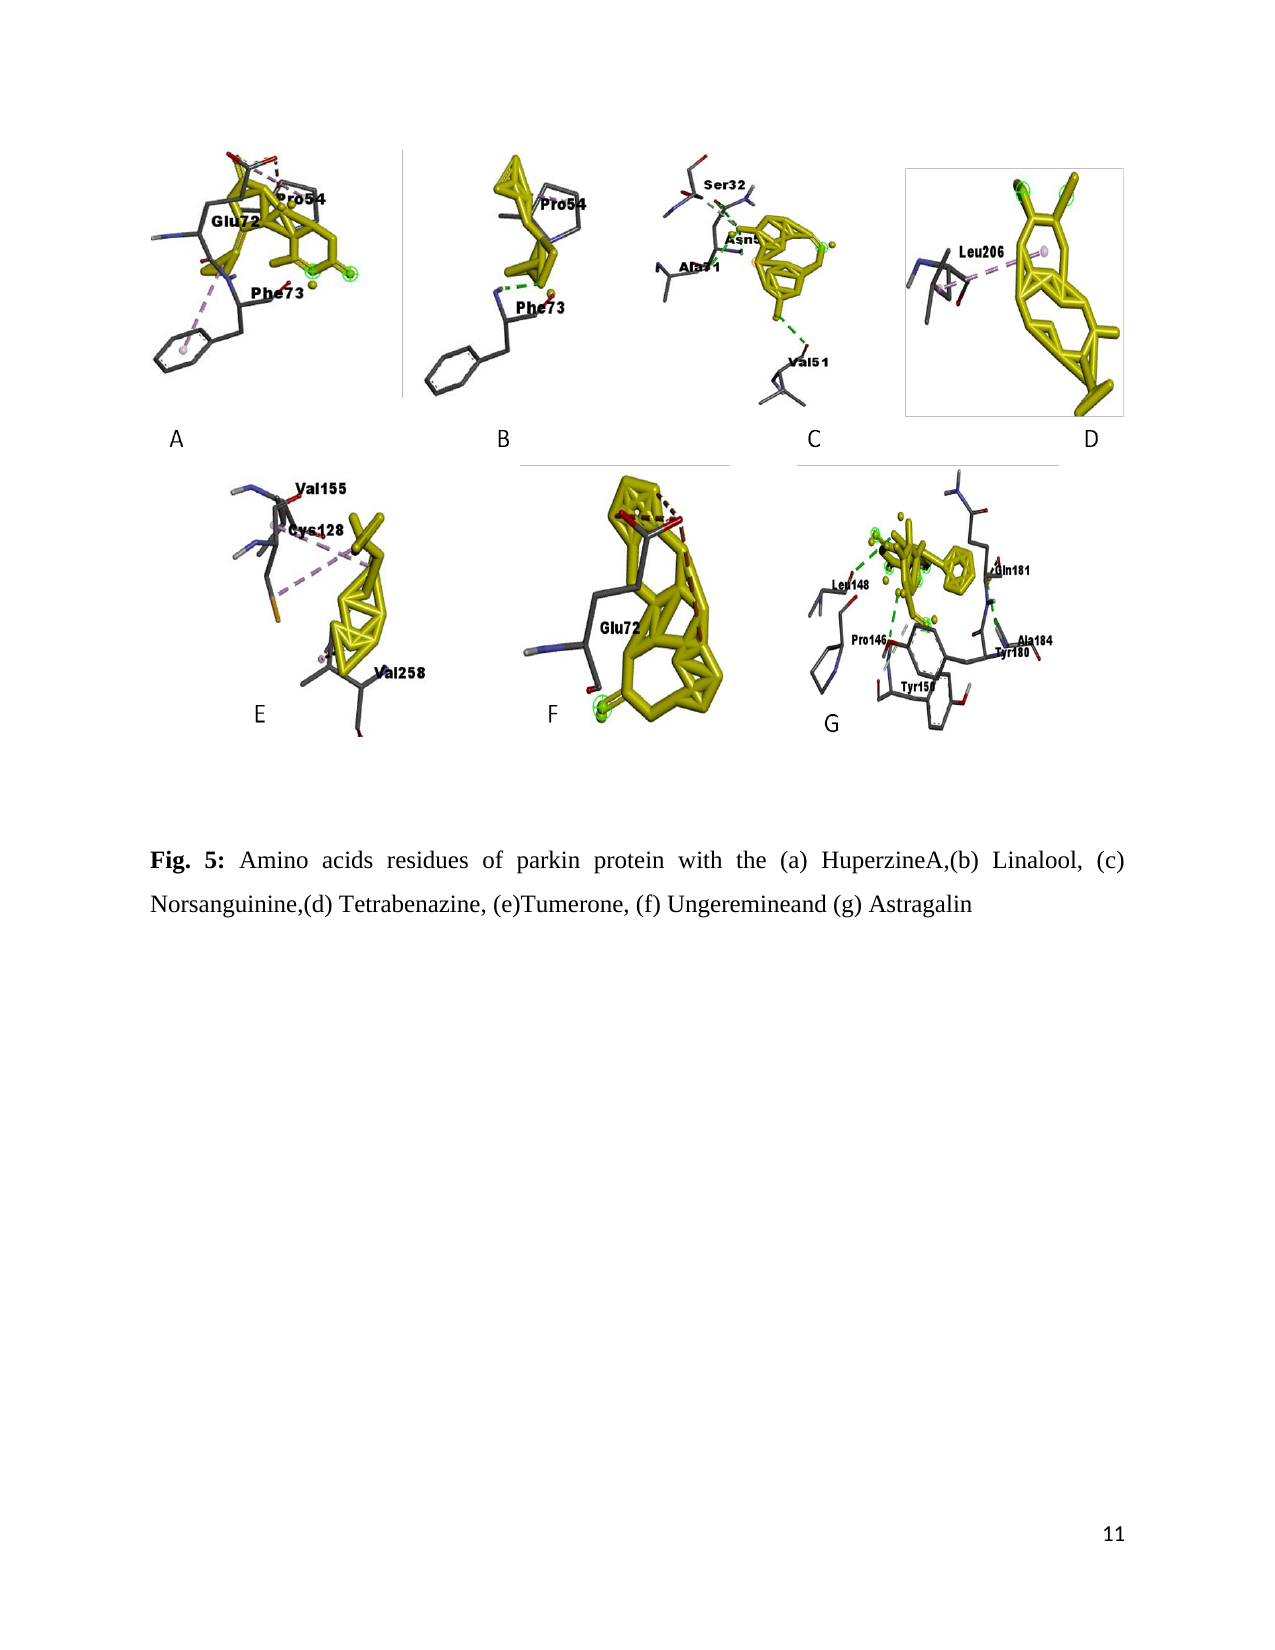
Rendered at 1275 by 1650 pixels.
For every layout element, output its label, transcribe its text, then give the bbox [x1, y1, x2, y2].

picture [150, 150, 1124, 747]
text Fig. 5: Amino acids residues of parkin protein with the (a) HuperzineA,(b) Linalool, (c) Norsanguinine,(d) Tetrabenazine, (e)Tumerone, (f) Ungeremineand (g) Astragalin [150, 846, 1125, 917]
